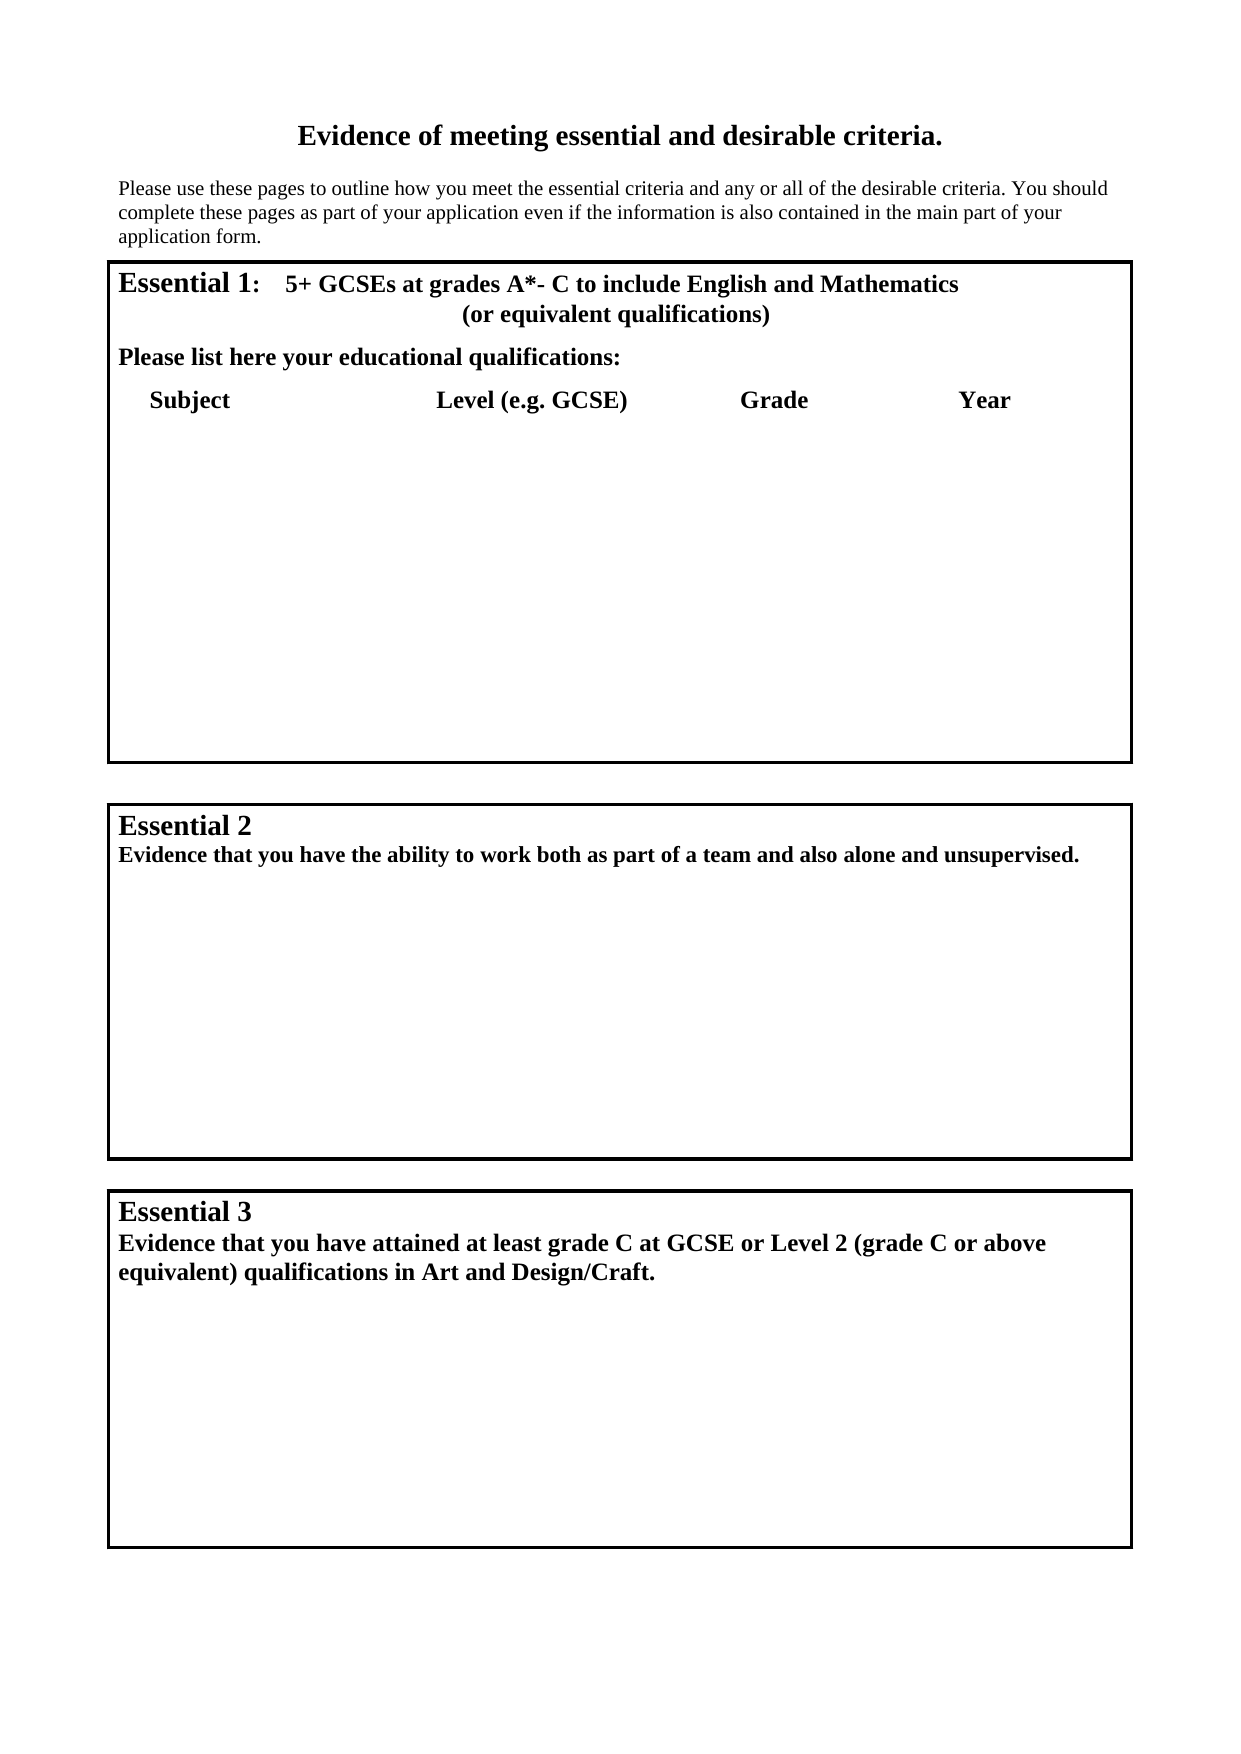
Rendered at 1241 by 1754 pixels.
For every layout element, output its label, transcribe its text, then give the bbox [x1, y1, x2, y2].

text Evidence that you have the ability to work both as part of a team and also alone and unsupervised. [118, 841, 1122, 868]
text (or equivalent qualifications) [118, 299, 1122, 328]
text Please list here your educational qualifications: [118, 342, 1122, 371]
text Please use these pages to outline how you meet the essential criteria and any or all of the desirable criteria. You should complete these pages as part of your application even if the information is also contained in the main part of your application form. [118, 176, 1122, 248]
text Essential 2 [110, 806, 1130, 841]
text Essential 1: 5+ GCSEs at grades A*- C to include English and Mathematics [110, 264, 1130, 299]
text Evidence of meeting essential and desirable criteria. [118, 118, 1122, 152]
text Subject Level (e.g. GCSE) Grade Year [118, 385, 1122, 414]
text Evidence that you have attained at least grade C at GCSE or Level 2 (grade C or above equivalent) qualifications in Art and Design/Craft. [118, 1228, 1122, 1286]
text Essential 3 [110, 1193, 1130, 1228]
